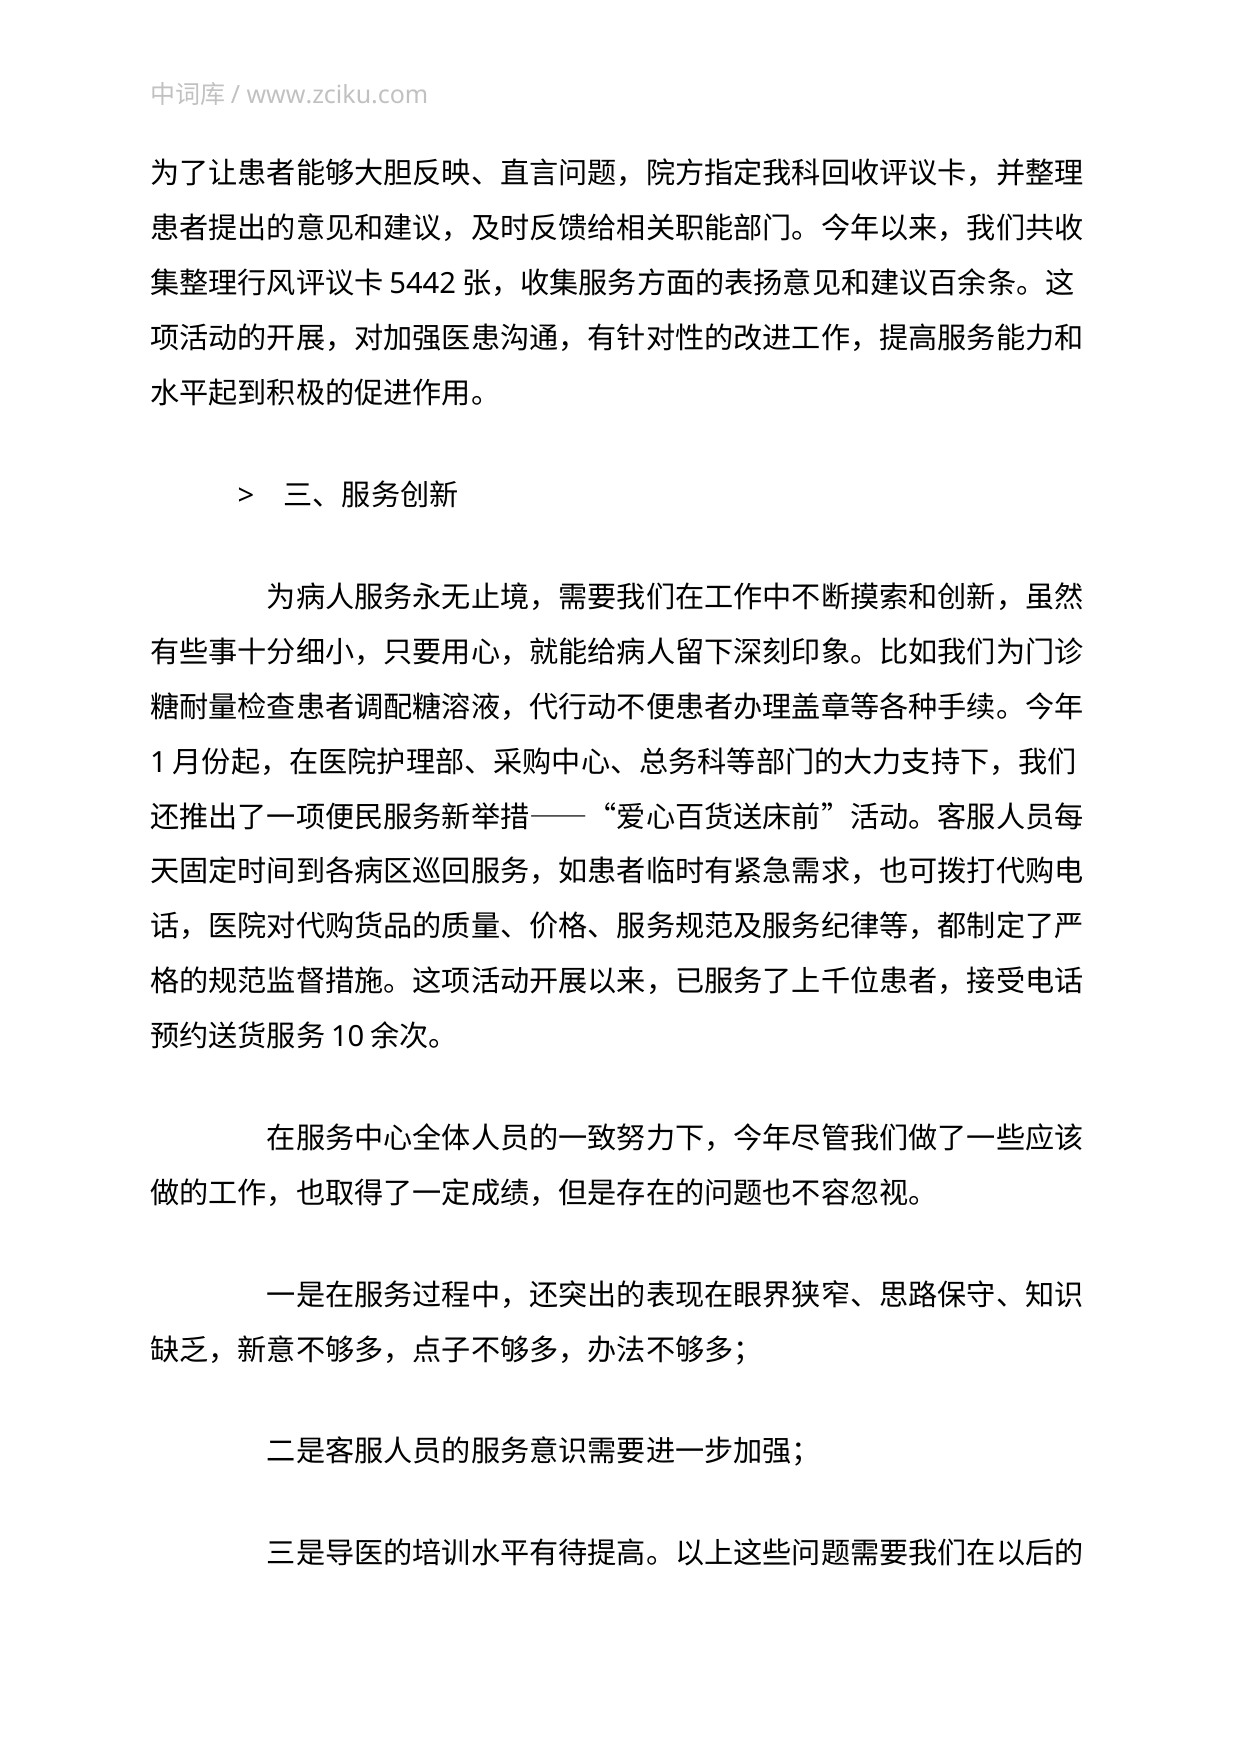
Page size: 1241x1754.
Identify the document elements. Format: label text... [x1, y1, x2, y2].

text 为病人服务永无止境，需要我们在工作中不断摸索和创新，虽然有些事十分细小，只要用心，就能给病人留下深刻印象。比如我们为门诊糖耐量检查患者调配糖溶液，代行动不便患者办理盖章等各种手续。今年1月份起，在医院护理部、采购中心、总务科等部门的大力支持下，我们还推出了一项便民服务新举措——“爱心百货送床前”活动。客服人员每天固定时间到各病区巡回服务，如患者临时有紧急需求，也可拨打代购电话，医院对代购货品的质量、价格、服务规范及服务纪律等，都制定了严格的规范监督措施。这项活动开展以来，已服务了上千位患者，接受电话预约送货服务10余次。 [150, 573, 1090, 1055]
text 在服务中心全体人员的一致努力下，今年尽管我们做了一些应该做的工作，也取得了一定成绩，但是存在的问题也不容忽视。 [150, 1115, 1090, 1212]
text 一是在服务过程中，还突出的表现在眼界狭窄、思路保守、知识缺乏，新意不够多，点子不够多，办法不够多； [150, 1271, 1090, 1368]
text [150, 150, 1090, 412]
text > 三、服务创新 [150, 471, 1090, 514]
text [150, 1530, 1090, 1572]
text 二是客服人员的服务意识需要进一步加强； [150, 1428, 1090, 1470]
